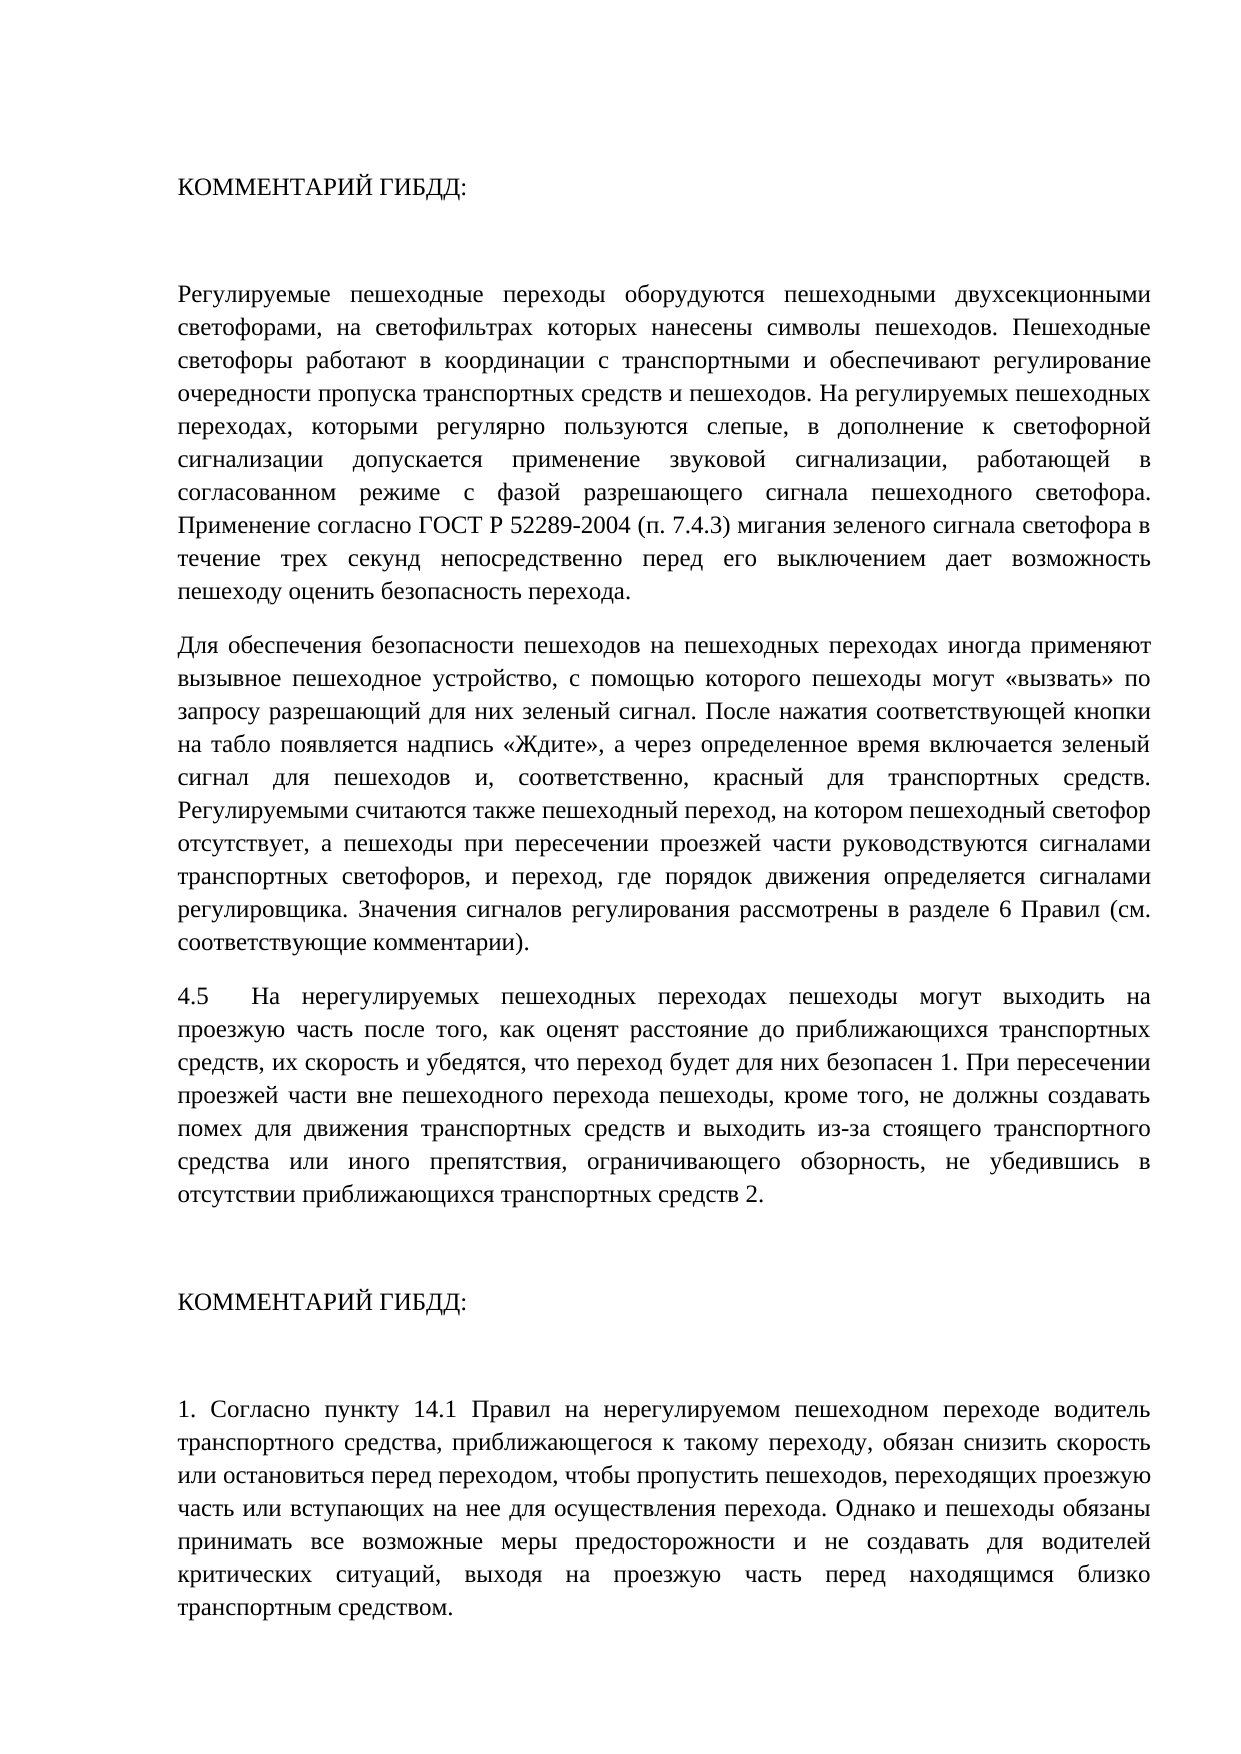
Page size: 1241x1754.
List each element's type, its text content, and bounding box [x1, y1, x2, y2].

text 1. Согласно пункту 14.1 Правил на нерегулируемом пешеходном переходе водитель транспортного средства, приближающегося к такому переходу, обязан снизить скорость или остановиться перед переходом, чтобы пропустить пешеходов, переходящих проезжую часть или вступающих на нее для осуществления перехода. Однако и пешеходы обязаны принимать все возможные меры предосторожности и не создавать для водителей критических ситуаций, выходя на проезжую часть перед находящимся близко транспортным средством. [177, 1394, 1152, 1621]
text Для обеспечения безопасности пешеходов на пешеходных переходах иногда применяют вызывное пешеходное устройство, с помощью которого пешеходы могут «вызвать» по запросу разрешающий для них зеленый сигнал. После нажатия соответствующей кнопки на табло появляется надпись «Ждите», а через определенное время включается зеленый сигнал для пешеходов и, соответственно, красный для транспортных средств. Регулируемыми считаются также пешеходный переход, на котором пешеходный светофор отсутствует, а пешеходы при пересечении проезжей части руководствуются сигналами транспортных светофоров, и переход, где порядок движения определяется сигналами регулировщика. Значения сигналов регулирования рассмотрены в разделе 6 Правил (см. соответствующие комментарии). [177, 630, 1152, 956]
text Регулируемые пешеходные переходы оборудуются пешеходными двухсекционными светофорами, на светофильтрах которых нанесены символы пешеходов. Пешеходные светофоры работают в координации с транспортными и обеспечивают регулирование очередности пропуска транспортных средств и пешеходов. На регулируемых пешеходных переходах, которыми регулярно пользуются слепые, в дополнение к светофорной сигнализации допускается применение звуковой сигнализации, работающей в согласованном режиме с фазой разрешающего сигнала пешеходного светофора. Применение согласно ГОСТ Р 52289-2004 (п. 7.4.3) мигания зеленого сигнала светофора в течение трех секунд непосредственно перед его выключением дает возможность пешеходу оценить безопасность перехода. [177, 279, 1152, 605]
text КОММЕНТАРИЙ ГИБДД: [177, 1287, 1152, 1316]
text 4.5 На нерегулируемых пешеходных переходах пешеходы могут выходить на проезжую часть после того, как оценят расстояние до приближающихся транспортных средств, их скорость и убедятся, что переход будет для них безопасен 1. При пересечении проезжей части вне пешеходного перехода пешеходы, кроме того, не должны создавать помех для движения транспортных средств и выходить из-за стоящего транспортного средства или иного препятствия, ограничивающего обзорность, не убедившись в отсутствии приближающихся транспортных средств 2. [177, 981, 1152, 1208]
text КОММЕНТАРИЙ ГИБДД: [177, 172, 1152, 201]
